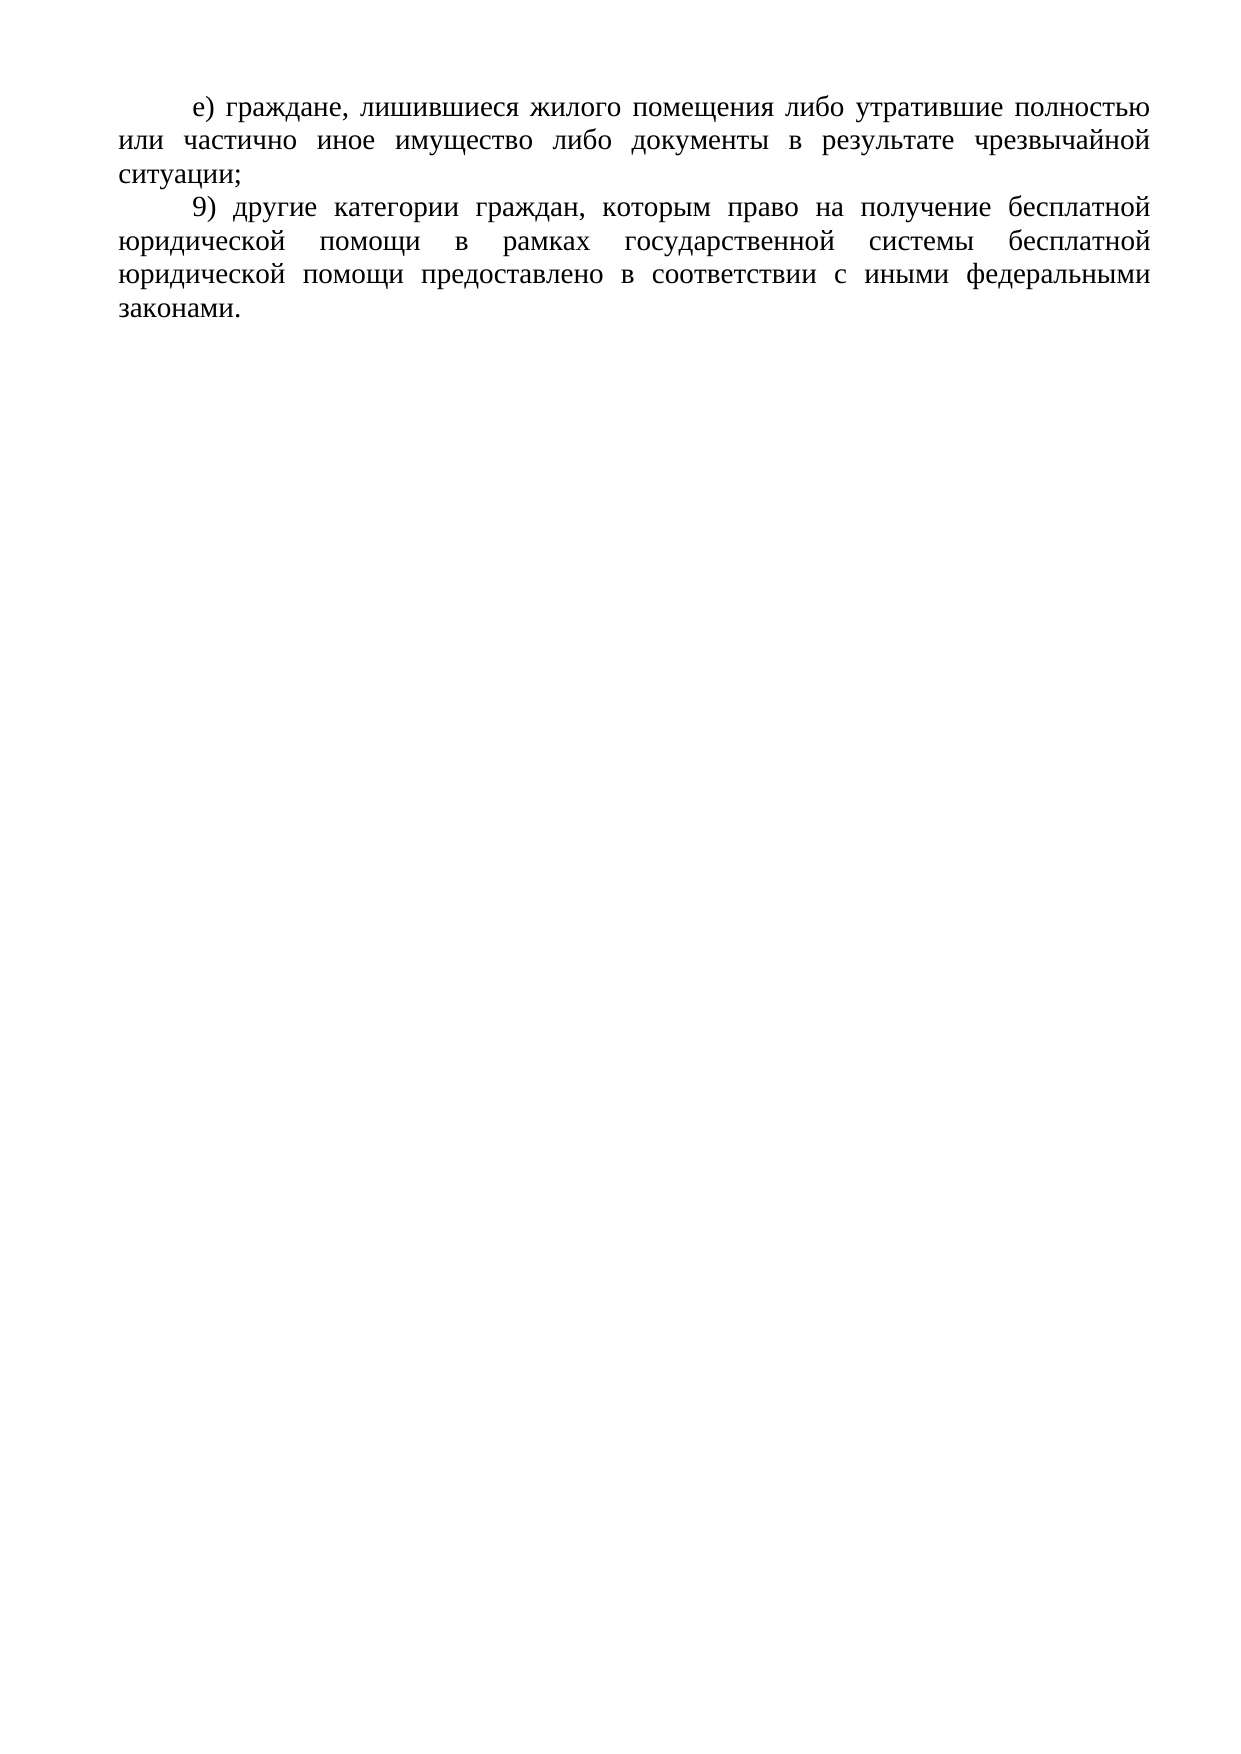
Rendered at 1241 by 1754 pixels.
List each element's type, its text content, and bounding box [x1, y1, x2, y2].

text 9) другие категории граждан, которым право на получение бесплатной юридической помощи в рамках государственной системы бесплатной юридической помощи предоставлено в соответствии с иными федеральными законами. [118, 189, 1152, 323]
text е) граждане, лишившиеся жилого помещения либо утратившие полностью или частично иное имущество либо документы в результате чрезвычайной ситуации; [118, 89, 1152, 189]
